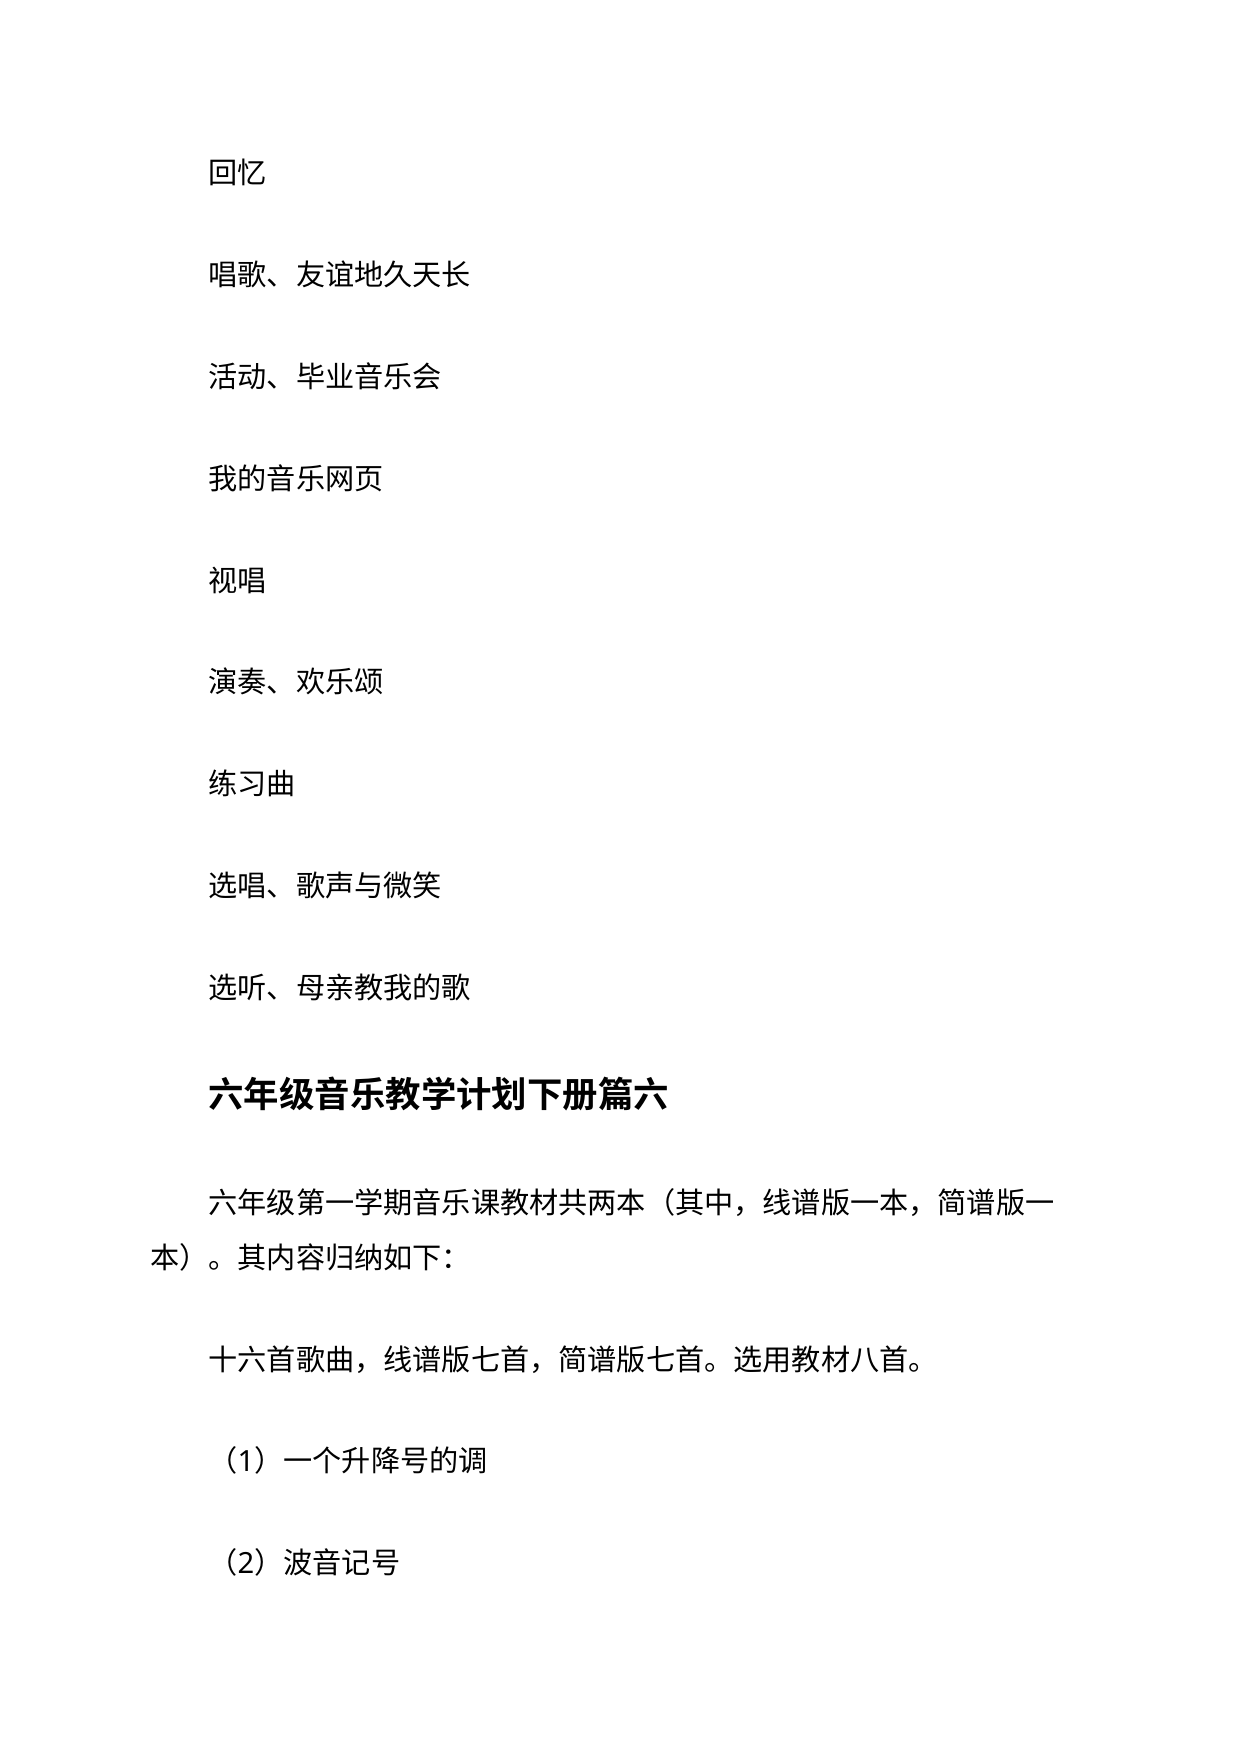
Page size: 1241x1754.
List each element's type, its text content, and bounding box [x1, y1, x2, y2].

text 六年级第一学期音乐课教材共两本（其中，线谱版一本，简谱版一本）。其内容归纳如下： [150, 1179, 1090, 1277]
text 选唱、歌声与微笑 [150, 862, 1090, 905]
text 六年级音乐教学计划下册篇六 [150, 1066, 1090, 1117]
text 视唱 [150, 557, 1090, 599]
text （1）一个升降号的调 [150, 1438, 1090, 1480]
text 唱歌、友谊地久天长 [150, 252, 1090, 294]
text （2）波音记号 [150, 1540, 1090, 1582]
text 选听、母亲教我的歌 [150, 964, 1090, 1006]
text 练习曲 [150, 761, 1090, 803]
text 我的音乐网页 [150, 455, 1090, 498]
text 回忆 [150, 150, 1090, 192]
text 十六首歌曲，线谱版七首，简谱版七首。选用教材八首。 [150, 1336, 1090, 1378]
text 演奏、欢乐颂 [150, 659, 1090, 701]
text 活动、毕业音乐会 [150, 353, 1090, 396]
